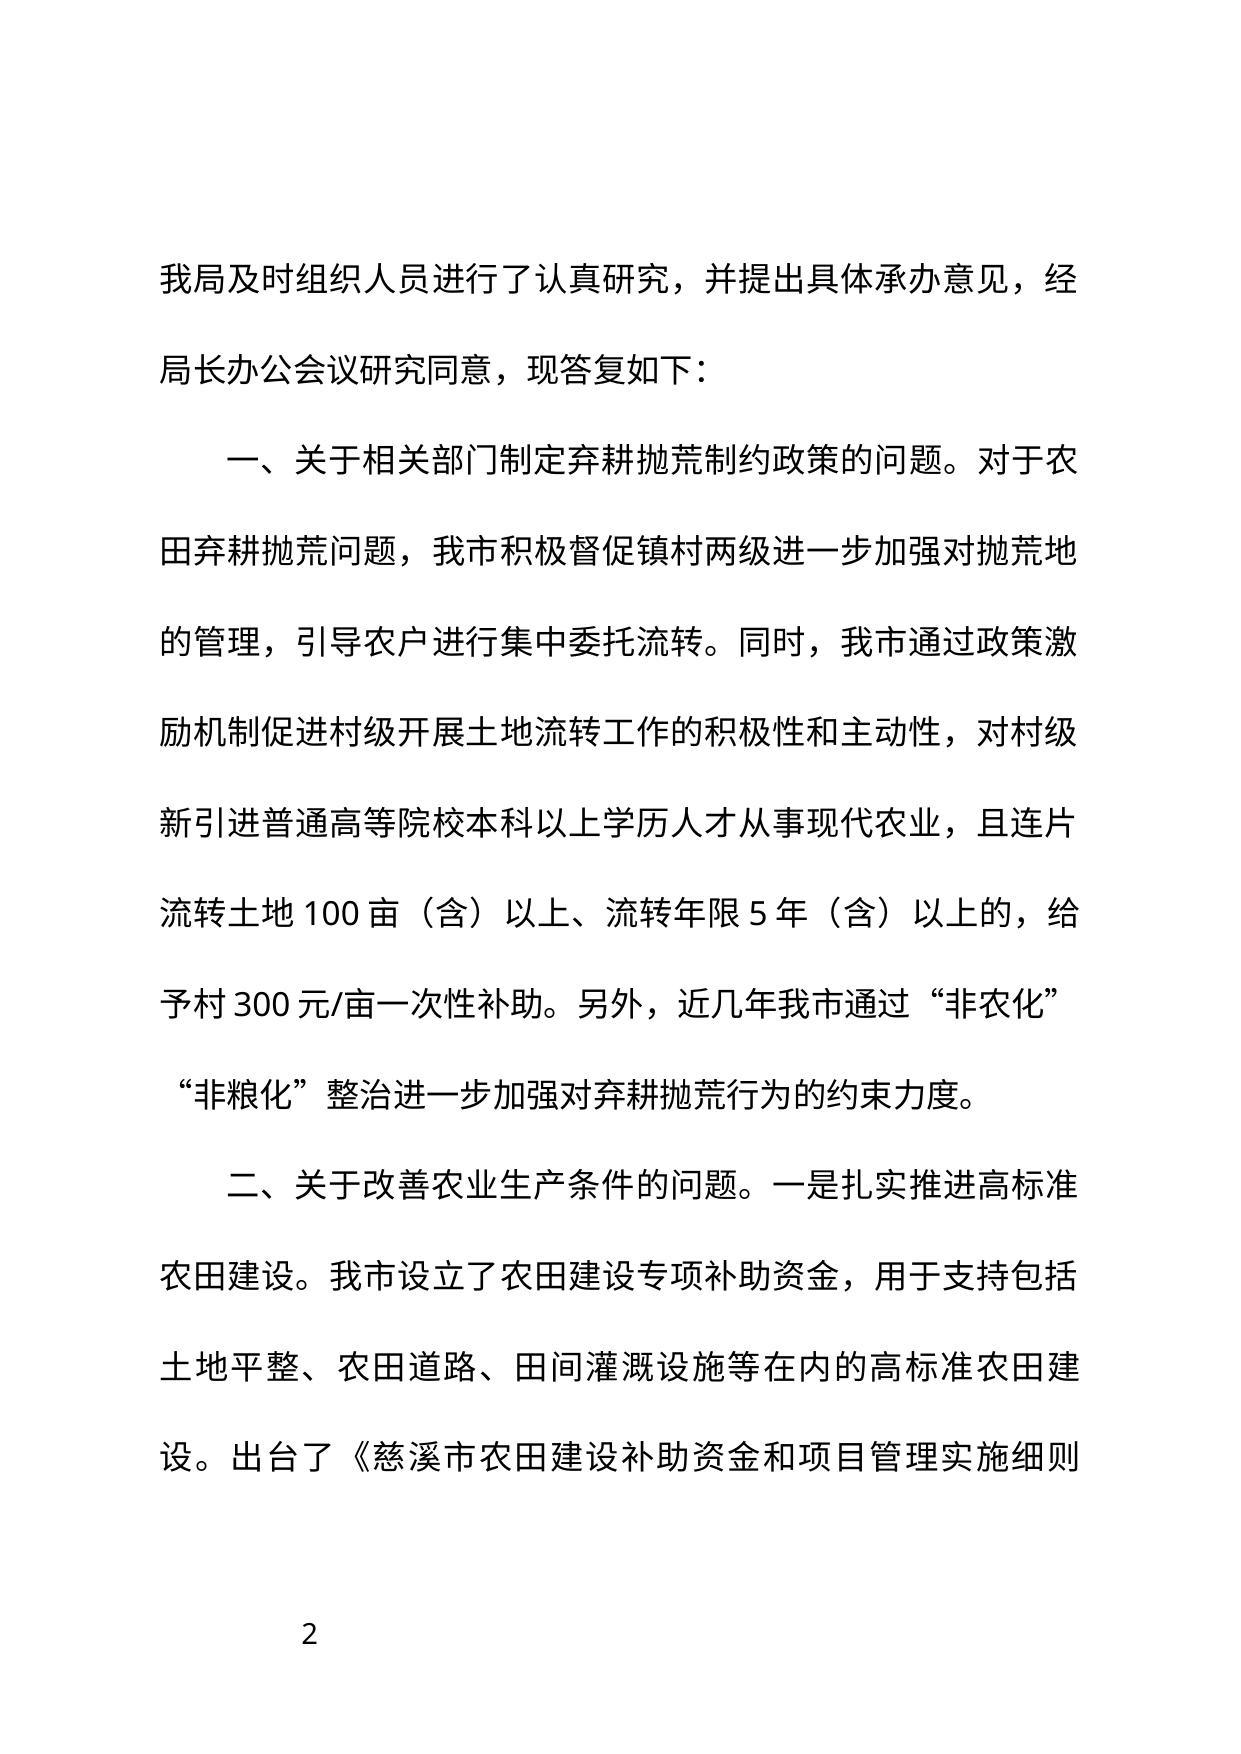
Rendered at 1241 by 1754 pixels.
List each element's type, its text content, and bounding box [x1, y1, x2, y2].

text 一、关于相关部门制定弃耕抛荒制约政策的问题。对于农田弃耕抛荒问题，我市积极督促镇村两级进一步加强对抛荒地的管理，引导农户进行集中委托流转。同时，我市通过政策激励机制促进村级开展土地流转工作的积极性和主动性，对村级新引进普通高等院校本科以上学历人才从事现代农业，且连片流转土地100亩（含）以上、流转年限5年（含）以上的，给予村300元/亩一次性补助。另外，近几年我市通过“非农化”“非粮化”整治进一步加强对弃耕抛荒行为的约束力度。 [159, 413, 1081, 1138]
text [159, 232, 1081, 413]
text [159, 1138, 1081, 1501]
